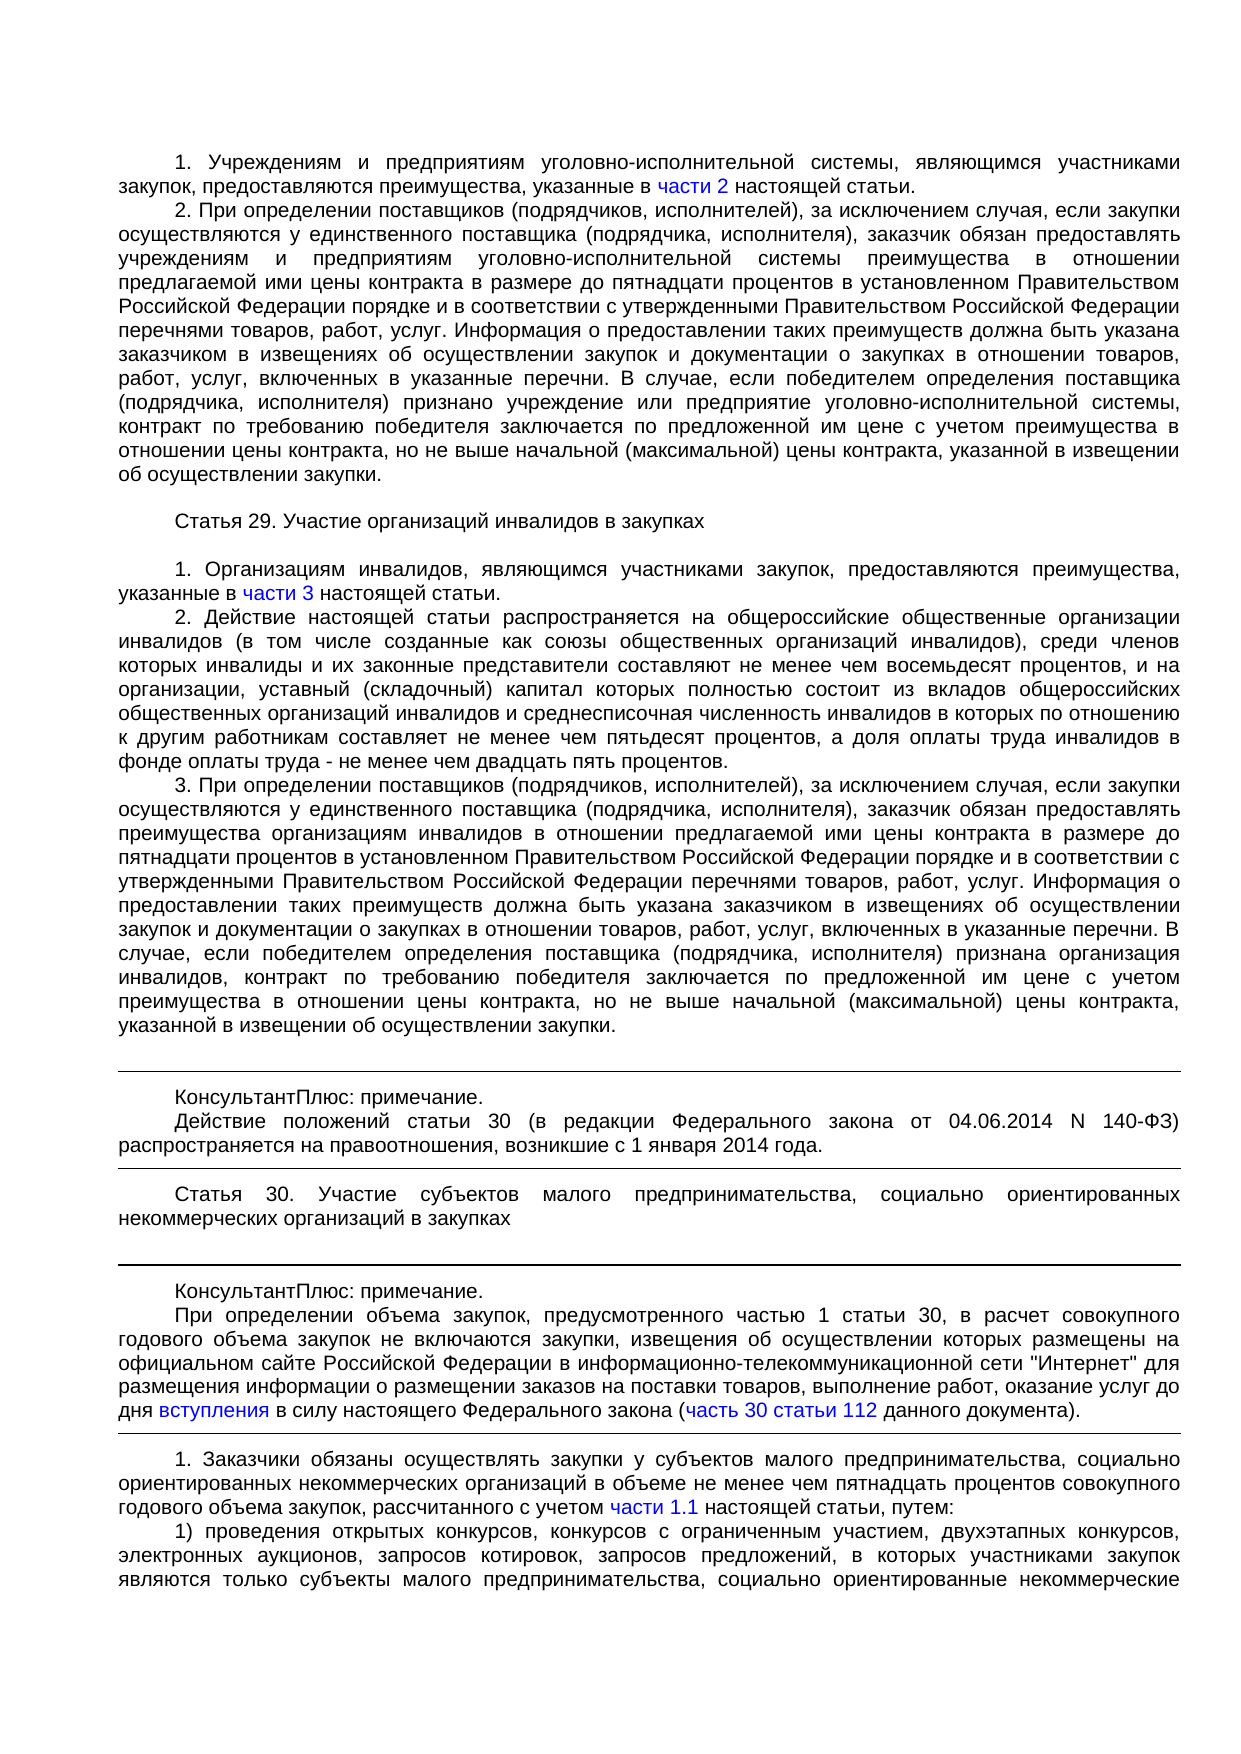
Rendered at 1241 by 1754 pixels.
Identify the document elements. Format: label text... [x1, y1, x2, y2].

text КонсультантПлюс: примечание. [118, 1085, 1181, 1109]
text 2. При определении поставщиков (подрядчиков, исполнителей), за исключением случая, если закупки осуществляются у единственного поставщика (подрядчика, исполнителя), заказчик обязан предоставлять учреждениям и предприятиям уголовно-исполнительной системы преимущества в отношении предлагаемой ими цены контракта в размере до пятнадцати процентов в установленном Правительством Российской Федерации порядке и в соответствии с утвержденными Правительством Российской Федерации перечнями товаров, работ, услуг. Информация о предоставлении таких преимуществ должна быть указана заказчиком в извещениях об осуществлении закупок и документации о закупках в отношении товаров, работ, услуг, включенных в указанные перечни. В случае, если победителем определения поставщика (подрядчика, исполнителя) признано учреждение или предприятие уголовно-исполнительной системы, контракт по требованию победителя заключается по предложенной им цене с учетом преимущества в отношении цены контракта, но не выше начальной (максимальной) цены контракта, указанной в извещении об осуществлении закупки. [118, 198, 1181, 485]
text 1. Организациям инвалидов, являющимся участниками закупок, предоставляются преимущества, указанные в части 3 настоящей статьи. [118, 557, 1181, 605]
text 1. Заказчики обязаны осуществлять закупки у субъектов малого предпринимательства, социально ориентированных некоммерческих организаций в объеме не менее чем пятнадцать процентов совокупного годового объема закупок, рассчитанного с учетом части 1.1 настоящей статьи, путем: [118, 1447, 1181, 1519]
text 1. Учреждениям и предприятиям уголовно-исполнительной системы, являющимся участниками закупок, предоставляются преимущества, указанные в части 2 настоящей статьи. [118, 150, 1181, 198]
text 3. При определении поставщиков (подрядчиков, исполнителей), за исключением случая, если закупки осуществляются у единственного поставщика (подрядчика, исполнителя), заказчик обязан предоставлять преимущества организациям инвалидов в отношении предлагаемой ими цены контракта в размере до пятнадцати процентов в установленном Правительством Российской Федерации порядке и в соответствии с утвержденными Правительством Российской Федерации перечнями товаров, работ, услуг. Информация о предоставлении таких преимуществ должна быть указана заказчиком в извещениях об осуществлении закупок и документации о закупках в отношении товаров, работ, услуг, включенных в указанные перечни. В случае, если победителем определения поставщика (подрядчика, исполнителя) признана организация инвалидов, контракт по требованию победителя заключается по предложенной им цене с учетом преимущества в отношении цены контракта, но не выше начальной (максимальной) цены контракта, указанной в извещении об осуществлении закупки. [118, 773, 1181, 1036]
text Действие положений статьи 30 (в редакции Федерального закона от 04.06.2014 N 140-ФЗ) распространяется на правоотношения, возникшие с 1 января 2014 года. [118, 1109, 1181, 1157]
text КонсультантПлюс: примечание. [118, 1278, 1181, 1302]
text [118, 1519, 1181, 1591]
text Статья 30. Участие субъектов малого предпринимательства, социально ориентированных некоммерческих организаций в закупках [118, 1182, 1181, 1230]
text При определении объема закупок, предусмотренного частью 1 статьи 30, в расчет совокупного годового объема закупок не включаются закупки, извещения об осуществлении которых размещены на официальном сайте Российской Федерации в информационно-телекоммуникационной сети "Интернет" для размещения информации о размещении заказов на поставки товаров, выполнение работ, оказание услуг до дня вступления в силу настоящего Федерального закона (часть 30 статьи 112 данного документа). [118, 1302, 1181, 1422]
text 2. Действие настоящей статьи распространяется на общероссийские общественные организации инвалидов (в том числе созданные как союзы общественных организаций инвалидов), среди членов которых инвалиды и их законные представители составляют не менее чем восемьдесят процентов, и на организации, уставный (складочный) капитал которых полностью состоит из вкладов общероссийских общественных организаций инвалидов и среднесписочная численность инвалидов в которых по отношению к другим работникам составляет не менее чем пятьдесят процентов, а доля оплаты труда инвалидов в фонде оплаты труда - не менее чем двадцать пять процентов. [118, 605, 1181, 773]
text Статья 29. Участие организаций инвалидов в закупках [118, 509, 1181, 533]
